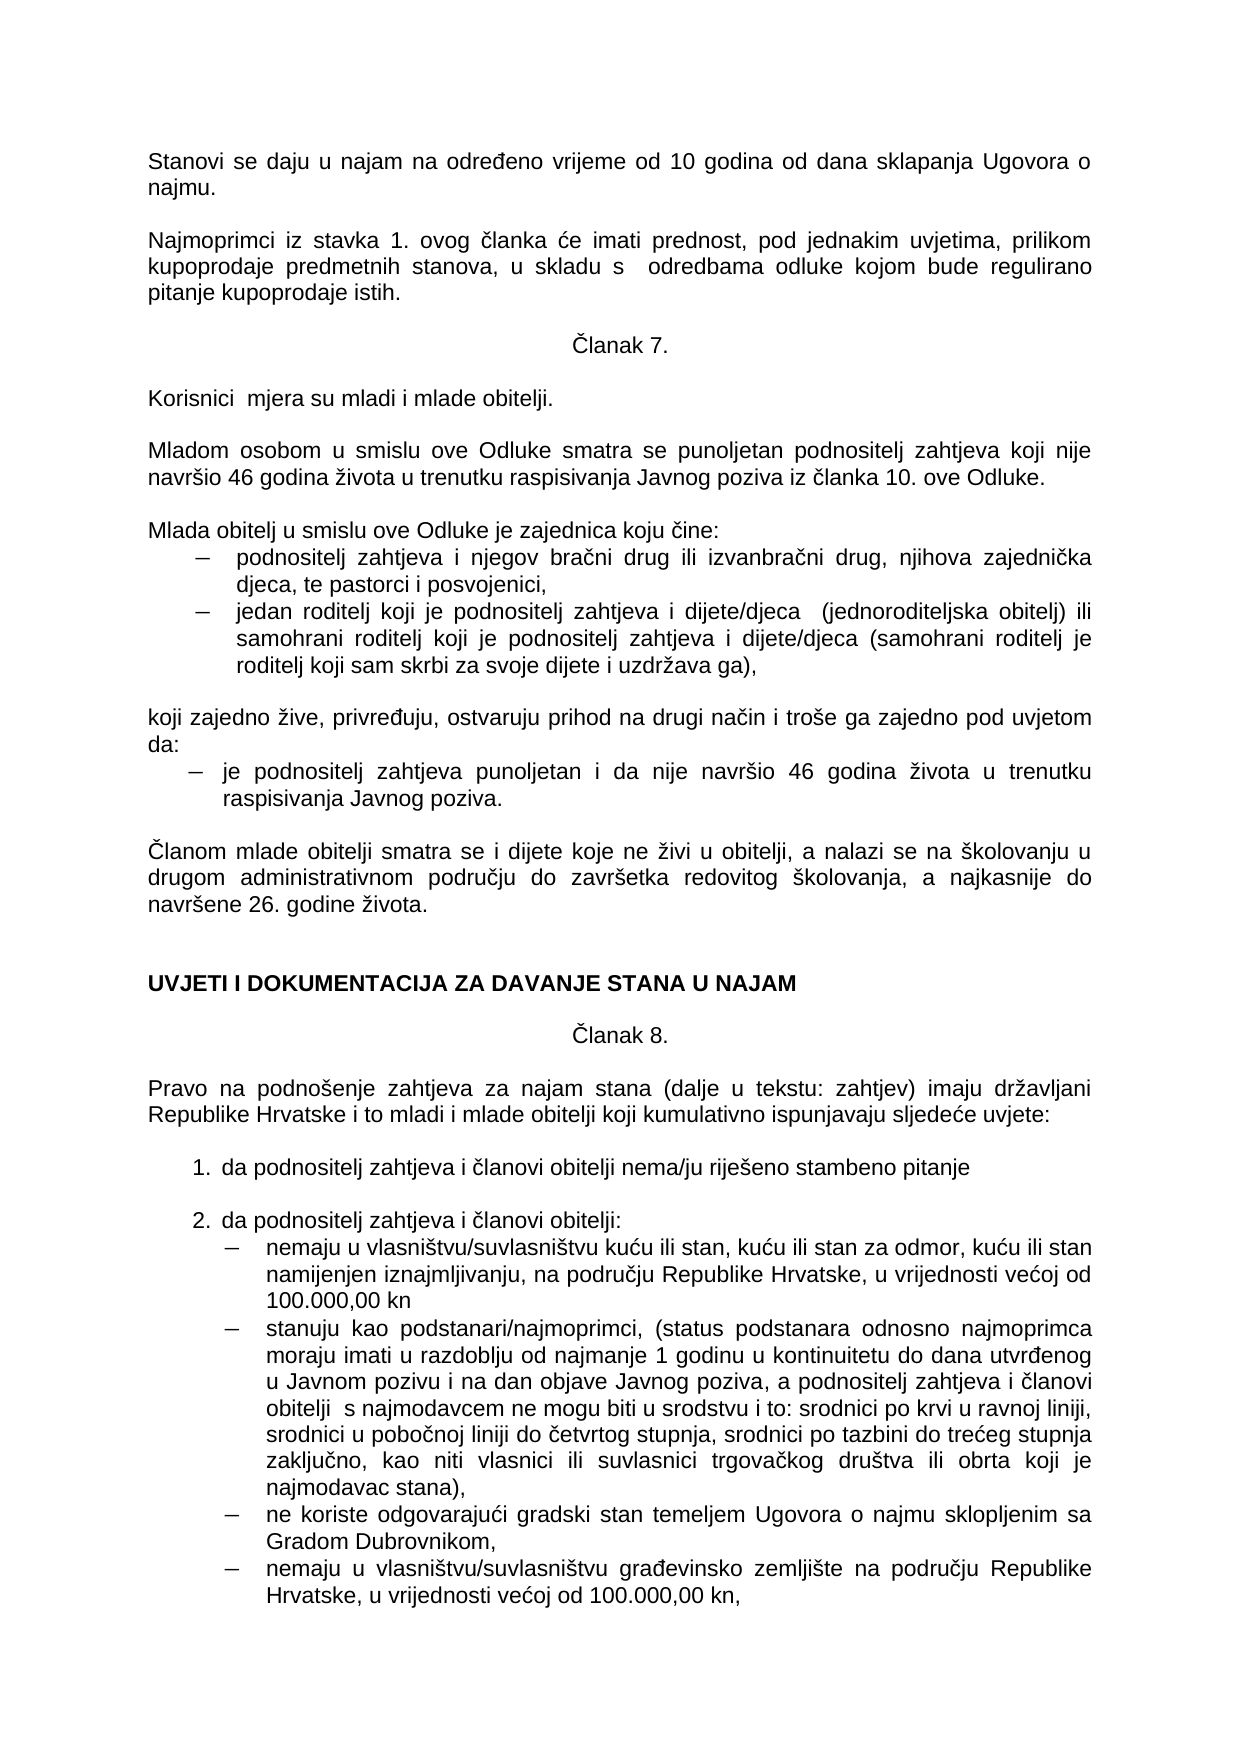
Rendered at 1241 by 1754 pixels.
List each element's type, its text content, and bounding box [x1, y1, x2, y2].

list da podnositelj zahtjeva i članovi obitelji: [192, 1207, 1093, 1233]
text Članom mlade obitelji smatra se i dijete koje ne živi u obitelji, a nalazi se na školovanju u drugom administrativnom području do završetka redovitog školovanja, a najkasnije do navršene 26. godine života. [148, 838, 1093, 917]
text Članak 7. [148, 332, 1093, 358]
list podnositelj zahtjeva i njegov bračni drug ili izvanbračni drug, njihova zajednička djeca, te pastorci i posvojenici, [192, 543, 1093, 597]
list je podnositelj zahtjeva punoljetan i da nije navršio 46 godina života u trenutku raspisivanja Javnog poziva. [185, 757, 1093, 811]
text Najmoprimci iz stavka 1. ovog članka će imati prednost, pod jednakim uvjetima, prilikom kupoprodaje predmetnih stanova, u skladu s odredbama odluke kojom bude regulirano pitanje kupoprodaje istih. [148, 227, 1093, 306]
text Mlada obitelj u smislu ove Odluke je zajednica koju čine: [148, 517, 1093, 543]
text Korisnici mjera su mladi i mlade obitelji. [148, 385, 1093, 411]
text Mladom osobom u smislu ove Odluke smatra se punoljetan podnositelj zahtjeva koji nije navršio 46 godina života u trenutku raspisivanja Javnog poziva iz članka 10. ove Odluke. [148, 437, 1093, 490]
text UVJETI I DOKUMENTACIJA ZA DAVANJE STANA U NAJAM [148, 969, 1093, 996]
text koji zajedno žive, privređuju, ostvaruju prihod na drugi način i troše ga zajedno pod uvjetom da: [148, 704, 1093, 757]
list nemaju u vlasništvu/suvlasništvu građevinsko zemljište na području Republike Hrvatske, u vrijednosti većoj od 100.000,00 kn, [221, 1554, 1093, 1609]
text Članak 8. [148, 1022, 1093, 1049]
list jedan roditelj koji je podnositelj zahtjeva i dijete/djeca (jednoroditeljska obitelj) ili samohrani roditelj koji je podnositelj zahtjeva i dijete/djeca (samohrani roditelj je roditelj koji sam skrbi za svoje dijete i uzdržava ga), [192, 597, 1093, 678]
list stanuju kao podstanari/najmoprimci, (status podstanara odnosno najmoprimca moraju imati u razdoblju od najmanje 1 godinu u kontinuitetu do dana utvrđenog u Javnom pozivu i na dan objave Javnog poziva, a podnositelj zahtjeva i članovi obitelji s najmodavcem ne mogu biti u srodstvu i to: srodnici po krvi u ravnoj liniji, srodnici u pobočnoj liniji do četvrtog stupnja, srodnici po tazbini do trećeg stupnja zaključno, kao niti vlasnici ili suvlasnici trgovačkog društva ili obrta koji je najmodavac stana), [221, 1314, 1093, 1500]
text Pravo na podnošenje zahtjeva za najam stana (dalje u tekstu: zahtjev) imaju državljani Republike Hrvatske i to mladi i mlade obitelji koji kumulativno ispunjavaju sljedeće uvjete: [148, 1075, 1093, 1128]
text Stanovi se daju u najam na određeno vrijeme od 10 godina od dana sklapanja Ugovora o najmu. [148, 148, 1093, 200]
list ne koriste odgovarajući gradski stan temeljem Ugovora o najmu sklopljenim sa Gradom Dubrovnikom, [221, 1500, 1093, 1554]
list nemaju u vlasništvu/suvlasništvu kuću ili stan, kuću ili stan za odmor, kuću ili stan namijenjen iznajmljivanju, na području Republike Hrvatske, u vrijednosti većoj od 100.000,00 kn [221, 1233, 1093, 1314]
list da podnositelj zahtjeva i članovi obitelji nema/ju riješeno stambeno pitanje [192, 1154, 1093, 1180]
